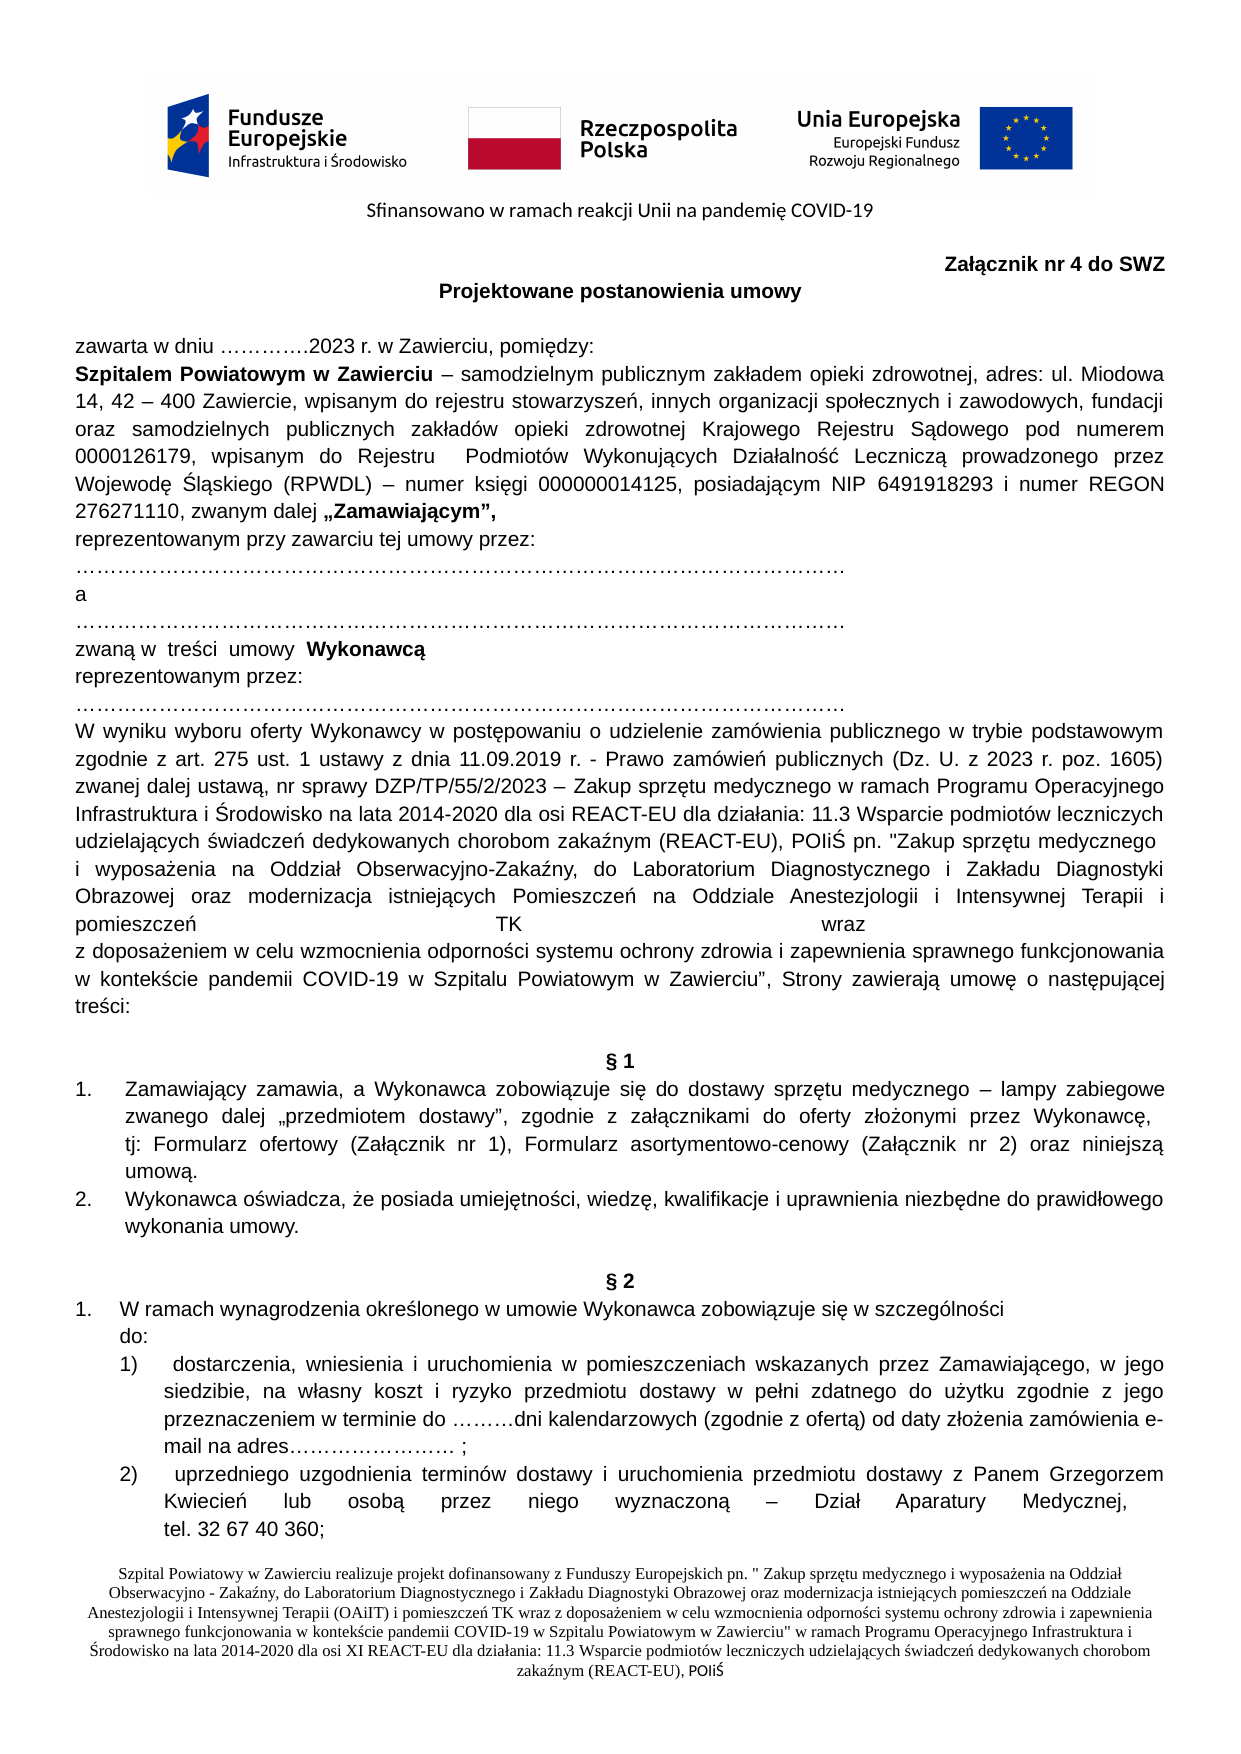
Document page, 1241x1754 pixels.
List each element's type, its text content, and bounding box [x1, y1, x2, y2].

list W ramach wynagrodzenia określonego w umowie Wykonawca zobowiązuje się w szczególności [75, 1296, 1165, 1320]
text reprezentowanym przez: [75, 664, 1165, 688]
text Projektowane postanowienia umowy [75, 279, 1165, 303]
text reprezentowanym przy zawarciu tej umowy przez: [75, 526, 1165, 550]
text ………………………………………………………………………………………………… [75, 554, 1165, 578]
list dostarczenia, wniesienia i uruchomienia w pomieszczeniach wskazanych przez Zamawiającego, w jego siedzibie, na własny koszt i ryzyko przedmiotu dostawy w pełni zdatnego do użytku zgodnie z jego przeznaczeniem w terminie do ………dni kalendarzowych (zgodnie z ofertą) od daty złożenia zamówienia e-mail na adres…………………… ; [119, 1351, 1165, 1458]
text Załącznik nr 4 do SWZ [75, 251, 1165, 275]
text ………………………………………………………………………………………………… [75, 609, 1165, 633]
list Zamawiający zamawia, a Wykonawca zobowiązuje się do dostawy sprzętu medycznego – lampy zabiegowe zwanego dalej „przedmiotem dostawy”, zgodnie z załącznikami do oferty złożonymi przez Wykonawcę, tj: Formularz ofertowy (Załącznik nr 1), Formularz asortymentowo-cenowy (Załącznik nr 2) oraz niniejszą umową. [75, 1076, 1165, 1183]
text a [75, 581, 1165, 605]
text zwaną w treści umowy Wykonawcą [75, 636, 1165, 660]
text § 1 [75, 1049, 1165, 1073]
picture [147, 73, 1093, 198]
text zawarta w dniu ………….2023 r. w Zawierciu, pomiędzy: [75, 334, 1165, 358]
text Szpitalem Powiatowym w Zawierciu – samodzielnym publicznym zakładem opieki zdrowotnej, adres: ul. Miodowa 14, 42 – 400 Zawiercie, wpisanym do rejestru stowarzyszeń, innych organizacji społecznych i zawodowych, fundacji oraz samodzielnych publicznych zakładów opieki zdrowotnej Krajowego Rejestru Sądowego pod numerem 0000126179, wpisanym do Rejestru Podmiotów Wykonujących Działalność Leczniczą prowadzonego przez Wojewodę Śląskiego (RPWDL) – numer księgi 000000014125, posiadającym NIP 6491918293 i numer REGON 276271110, zwanym dalej „Zamawiającym”, [75, 361, 1165, 523]
text W wyniku wyboru oferty Wykonawcy w postępowaniu o udzielenie zamówienia publicznego w trybie podstawowym zgodnie z art. 275 ust. 1 ustawy z dnia 11.09.2019 r. - Prawo zamówień publicznych (Dz. U. z 2023 r. poz. 1605) zwanej dalej ustawą, nr sprawy DZP/TP/55/2/2023 – Zakup sprzętu medycznego w ramach Programu Operacyjnego Infrastruktura i Środowisko na lata 2014-2020 dla osi REACT-EU dla działania: 11.3 Wsparcie podmiotów leczniczych udzielających świadczeń dedykowanych chorobom zakaźnym (REACT-EU), POIiŚ pn. "Zakup sprzętu medycznego i wyposażenia na Oddział Obserwacyjno-Zakaźny, do Laboratorium Diagnostycznego i Zakładu Diagnostyki Obrazowej oraz modernizacja istniejących Pomieszczeń na Oddziale Anestezjologii i Intensywnej Terapii i pomieszczeń TK wraz z doposażeniem w celu wzmocnienia odporności systemu ochrony zdrowia i zapewnienia sprawnego funkcjonowania w kontekście pandemii COVID-19 w Szpitalu Powiatowym w Zawierciu”, Strony zawierają umowę o następującej treści: [75, 719, 1165, 1018]
text ………………………………………………………………………………………………… [75, 691, 1165, 715]
list uprzedniego uzgodnienia terminów dostawy i uruchomienia przedmiotu dostawy z Panem Grzegorzem Kwiecień lub osobą przez niego wyznaczoną – Dział Aparatury Medycznej, tel. 32 67 40 360; [119, 1461, 1165, 1540]
text do: [75, 1324, 1165, 1348]
list Wykonawca oświadcza, że posiada umiejętności, wiedzę, kwalifikacje i uprawnienia niezbędne do prawidłowego wykonania umowy. [75, 1186, 1165, 1238]
text § 2 [75, 1269, 1165, 1293]
